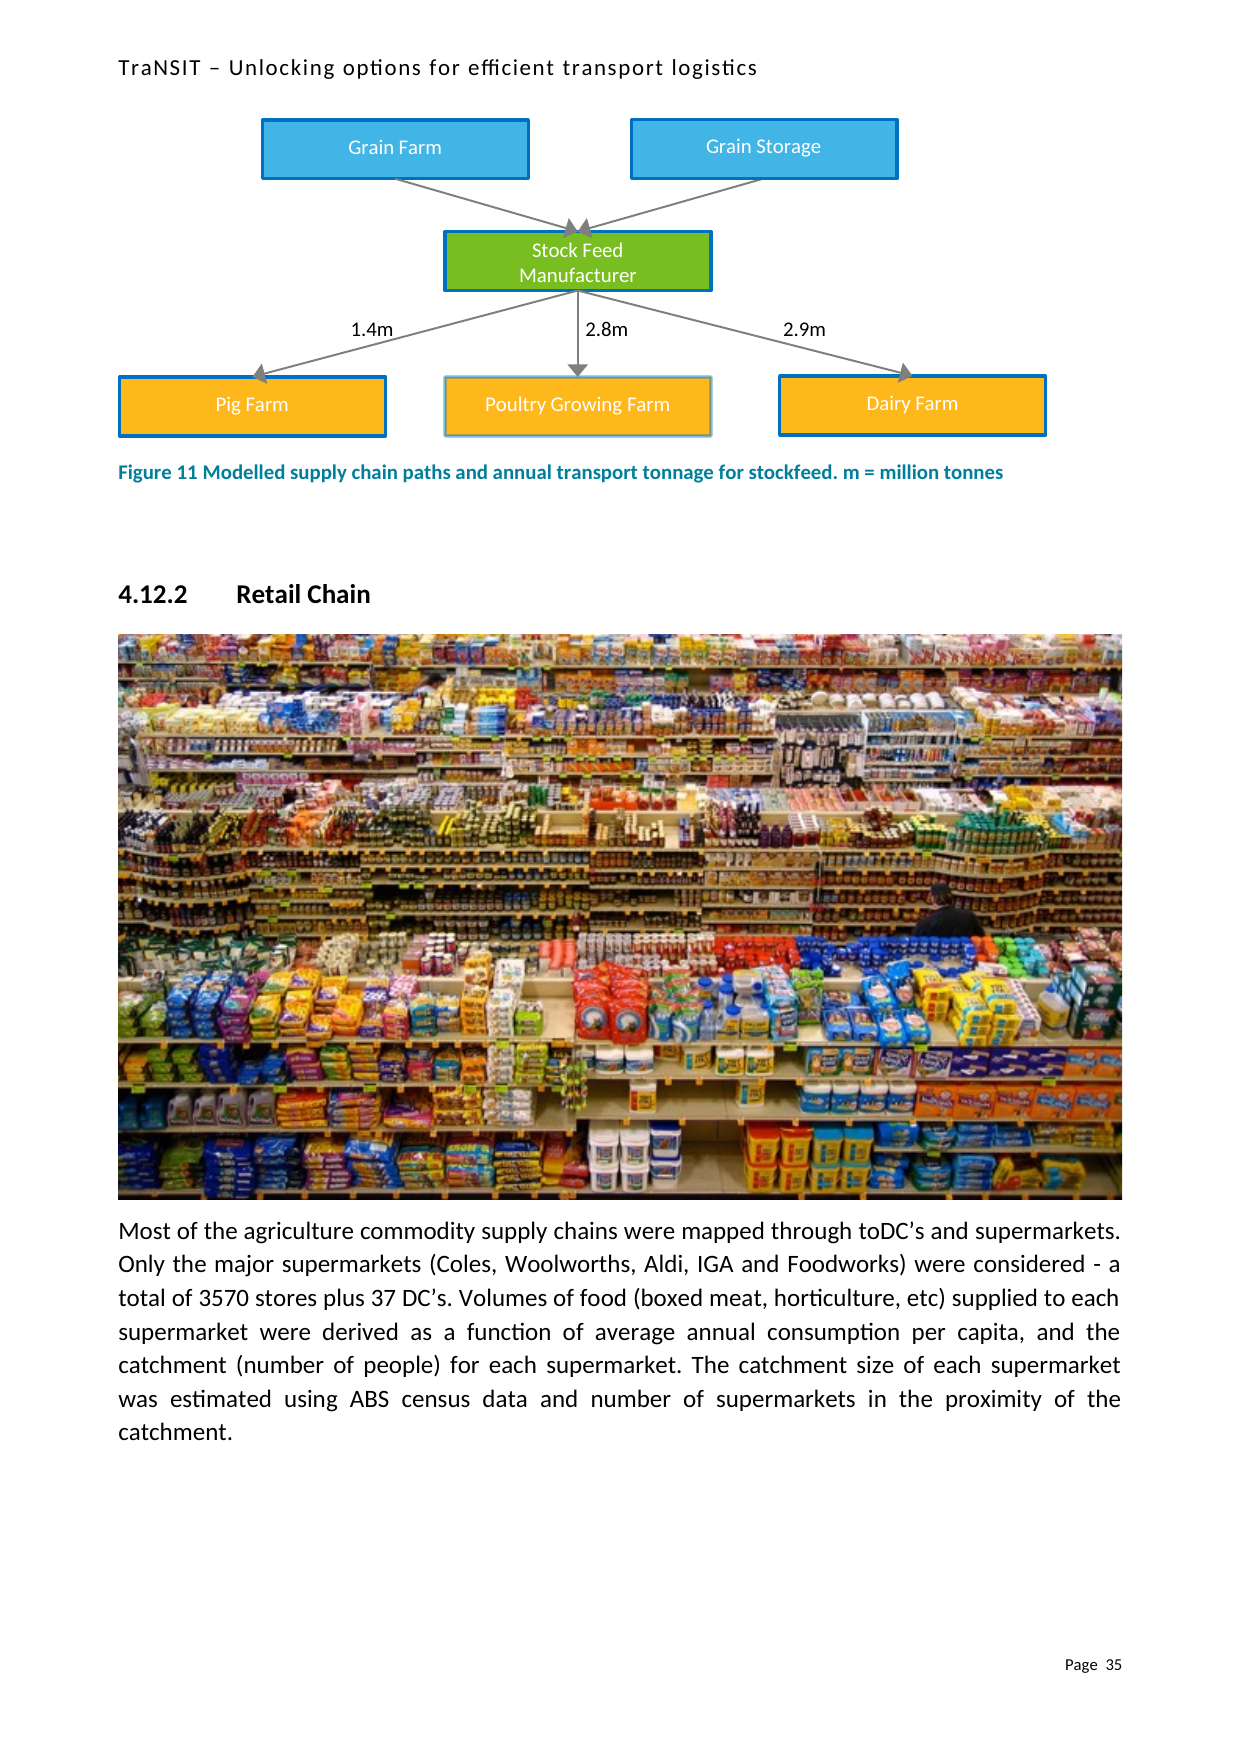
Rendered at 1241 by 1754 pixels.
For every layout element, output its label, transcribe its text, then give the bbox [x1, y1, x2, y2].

picture [118, 634, 1123, 1200]
text Most of the agriculture commodity supply chains were mapped through toDC’s and supermarkets. Only the major supermarkets (Coles, Woolworths, Aldi, IGA and Foodworks) were considered - a total of 3570 stores plus 37 DC’s. Volumes of food (boxed meat, horticulture, etc) supplied to each supermarket were derived as a function of average annual consumption per capita, and the catchment (number of people) for each supermarket. The catchment size of each supermarket was estimated using ABS census data and number of supermarkets in the proximity of the catchment. [118, 1215, 1122, 1447]
text Figure 11 Modelled supply chain paths and annual transport tonnage for stockfeed. m = million tonnes [118, 459, 1122, 484]
subtitle Retail Chain [118, 577, 1122, 610]
